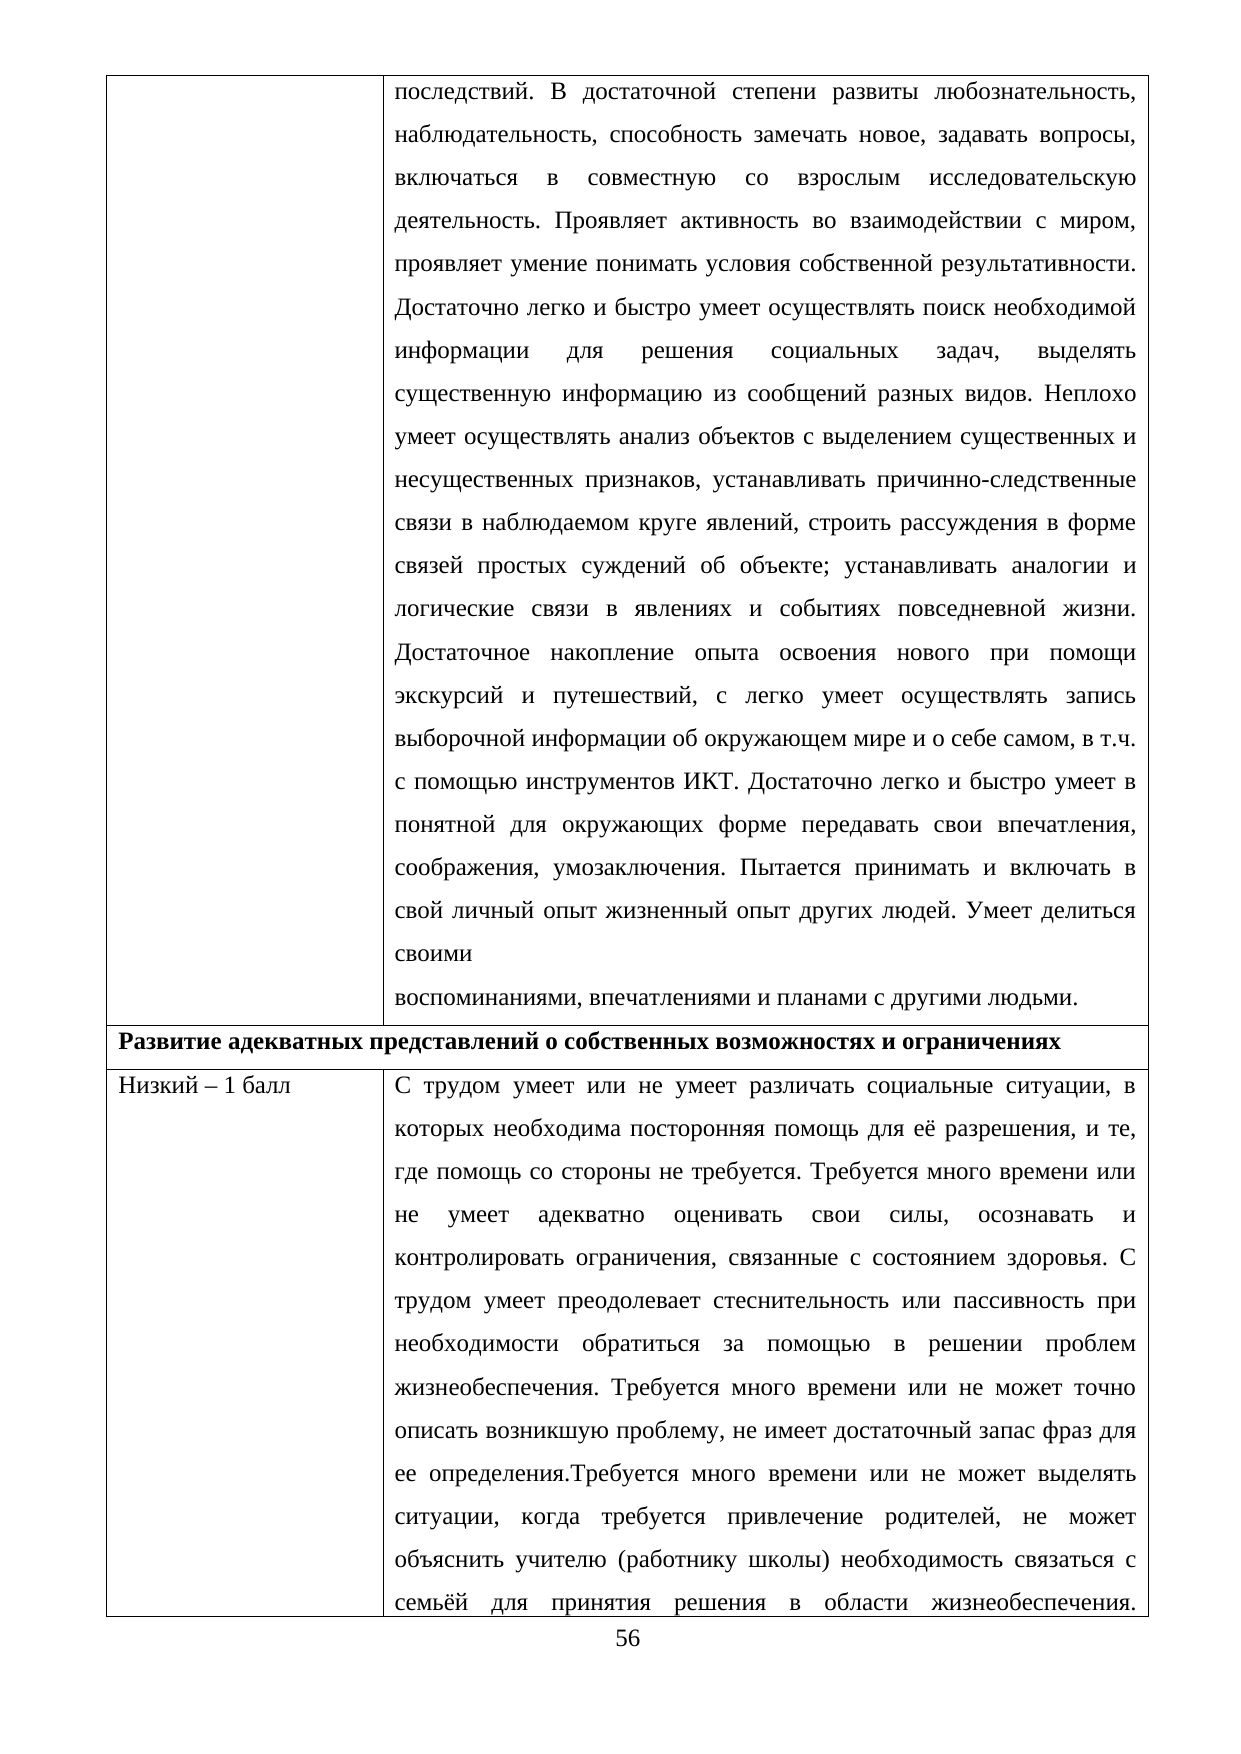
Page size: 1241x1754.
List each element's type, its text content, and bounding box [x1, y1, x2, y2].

table_cell Низкий – 1 балл [107, 1070, 383, 1616]
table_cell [107, 76, 383, 1025]
table_cell Развитие адекватных представлений о собственных возможностях и ограничениях [107, 1026, 1148, 1069]
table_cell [384, 76, 1148, 1025]
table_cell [384, 1070, 1148, 1616]
